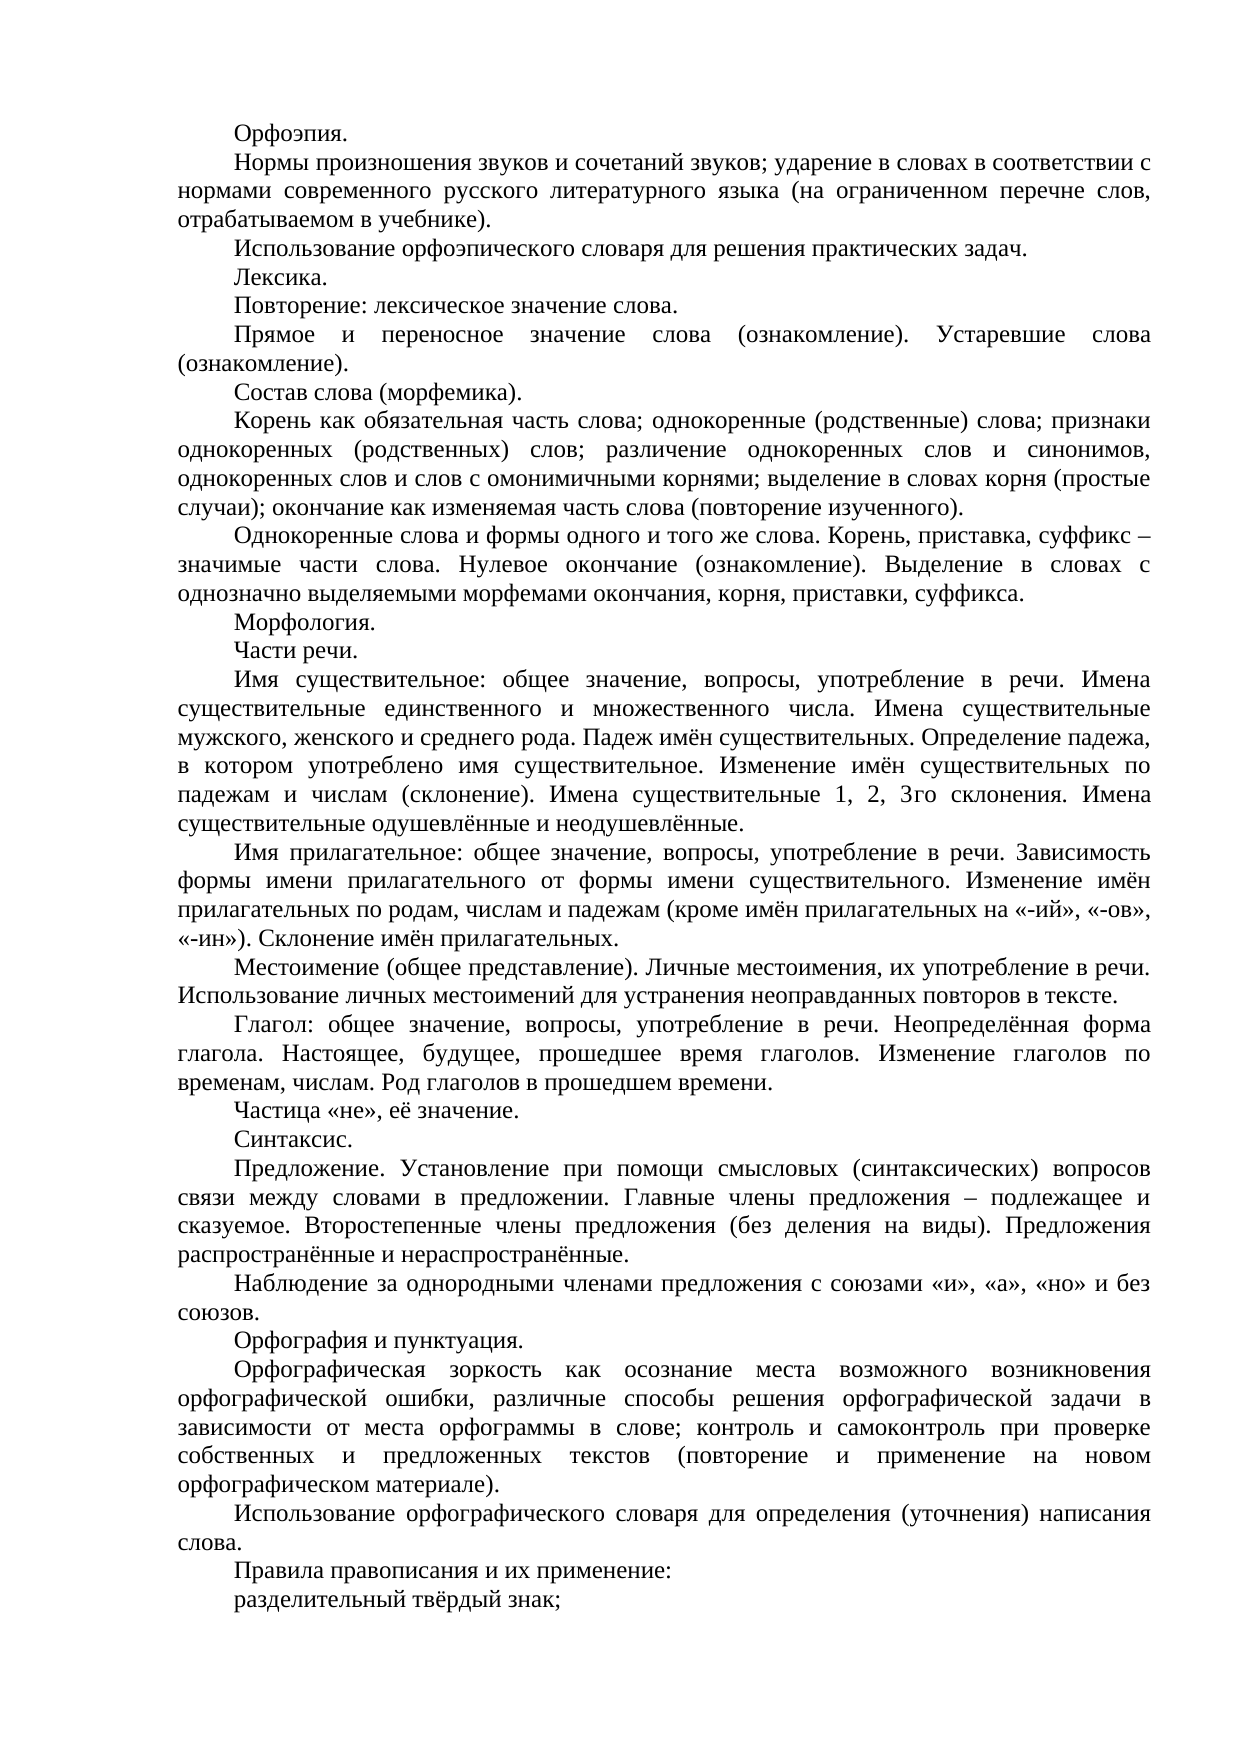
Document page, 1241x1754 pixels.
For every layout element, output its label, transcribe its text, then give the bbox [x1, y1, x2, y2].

text Лексика. [177, 262, 1152, 291]
text Имя существительное: общее значение, вопросы, употребление в речи. Имена существительные единственного и множественного числа. Имена существительные мужского, женского и среднего рода. Падеж имён существительных. Определение падежа, в котором употреблено имя существительное. Изменение имён существительных по падежам и числам (склонение). Имена существительные 1, 2, 3­го склонения. Имена существительные одушевлённые и неодушевлённые. [177, 664, 1152, 837]
text Правила правописания и их применение: [177, 1556, 1152, 1584]
text Орфографическая зоркость как осознание места возможного возникновения орфографической ошибки, различные способы решения орфографической задачи в зависимости от места орфограммы в слове; контроль и самоконтроль при проверке собственных и предложенных текстов (повторение и применение на новом орфографическом материале). [177, 1354, 1152, 1498]
text Морфология. [177, 607, 1152, 636]
text Прямое и переносное значение слова (ознакомление). Устаревшие слова (ознакомление). [177, 319, 1152, 377]
text Частица «не», её значение. [177, 1096, 1152, 1124]
text Однокоренные слова и формы одного и того же слова. Корень, приставка, суффикс – значимые части слова. Нулевое окончание (ознакомление). Выделение в словах с однозначно выделяемыми морфемами окончания, корня, приставки, суффикса. [177, 521, 1152, 607]
text Орфография и пунктуация. [177, 1326, 1152, 1354]
text Наблюдение за однородными членами предложения с союзами «и», «а», «но» и без союзов. [177, 1268, 1152, 1326]
text Корень как обязательная часть слова; однокоренные (родственные) слова; признаки однокоренных (родственных) слов; различение однокоренных слов и синонимов, однокоренных слов и слов с омонимичными корнями; выделение в словах корня (простые случаи); окончание как изменяемая часть слова (повторение изученного). [177, 406, 1152, 521]
text Использование орфоэпического словаря для решения практических задач. [177, 233, 1152, 262]
text Состав слова (морфемика). [177, 377, 1152, 406]
text Имя прилагательное: общее значение, вопросы, употребление в речи. Зависимость формы имени прилагательного от формы имени существительного. Изменение имён прилагательных по родам, числам и падежам (кроме имён прилагательных на «-ий», «-ов», «-ин»). Склонение имён прилагательных. [177, 837, 1152, 952]
text Повторение: лексическое значение слова. [177, 291, 1152, 319]
text Нормы произношения звуков и сочетаний звуков; ударение в словах в соответствии с нормами современного русского литературного языка (на ограниченном перечне слов, отрабатываемом в учебнике). [177, 147, 1152, 233]
text Синтаксис. [177, 1124, 1152, 1153]
text разделительный твёрдый знак; [177, 1584, 1152, 1613]
text Местоимение (общее представление). Личные местоимения, их употребление в речи. Использование личных местоимений для устранения неоправданных повторов в тексте. [177, 952, 1152, 1009]
text Глагол: общее значение, вопросы, употребление в речи. Неопределённая форма глагола. Настоящее, будущее, прошедшее время глаголов. Изменение глаголов по временам, числам. Род глаголов в прошедшем времени. [177, 1009, 1152, 1096]
text Части речи. [177, 636, 1152, 664]
text Использование орфографического словаря для определения (уточнения) написания слова. [177, 1498, 1152, 1556]
text Предложение. Установление при помощи смысловых (синтаксических) вопросов связи между словами в предложении. Главные члены предложения – подлежащее и сказуемое. Второстепенные члены предложения (без деления на виды). Предложения распространённые и нераспространённые. [177, 1153, 1152, 1268]
text Орфоэпия. [177, 118, 1152, 147]
